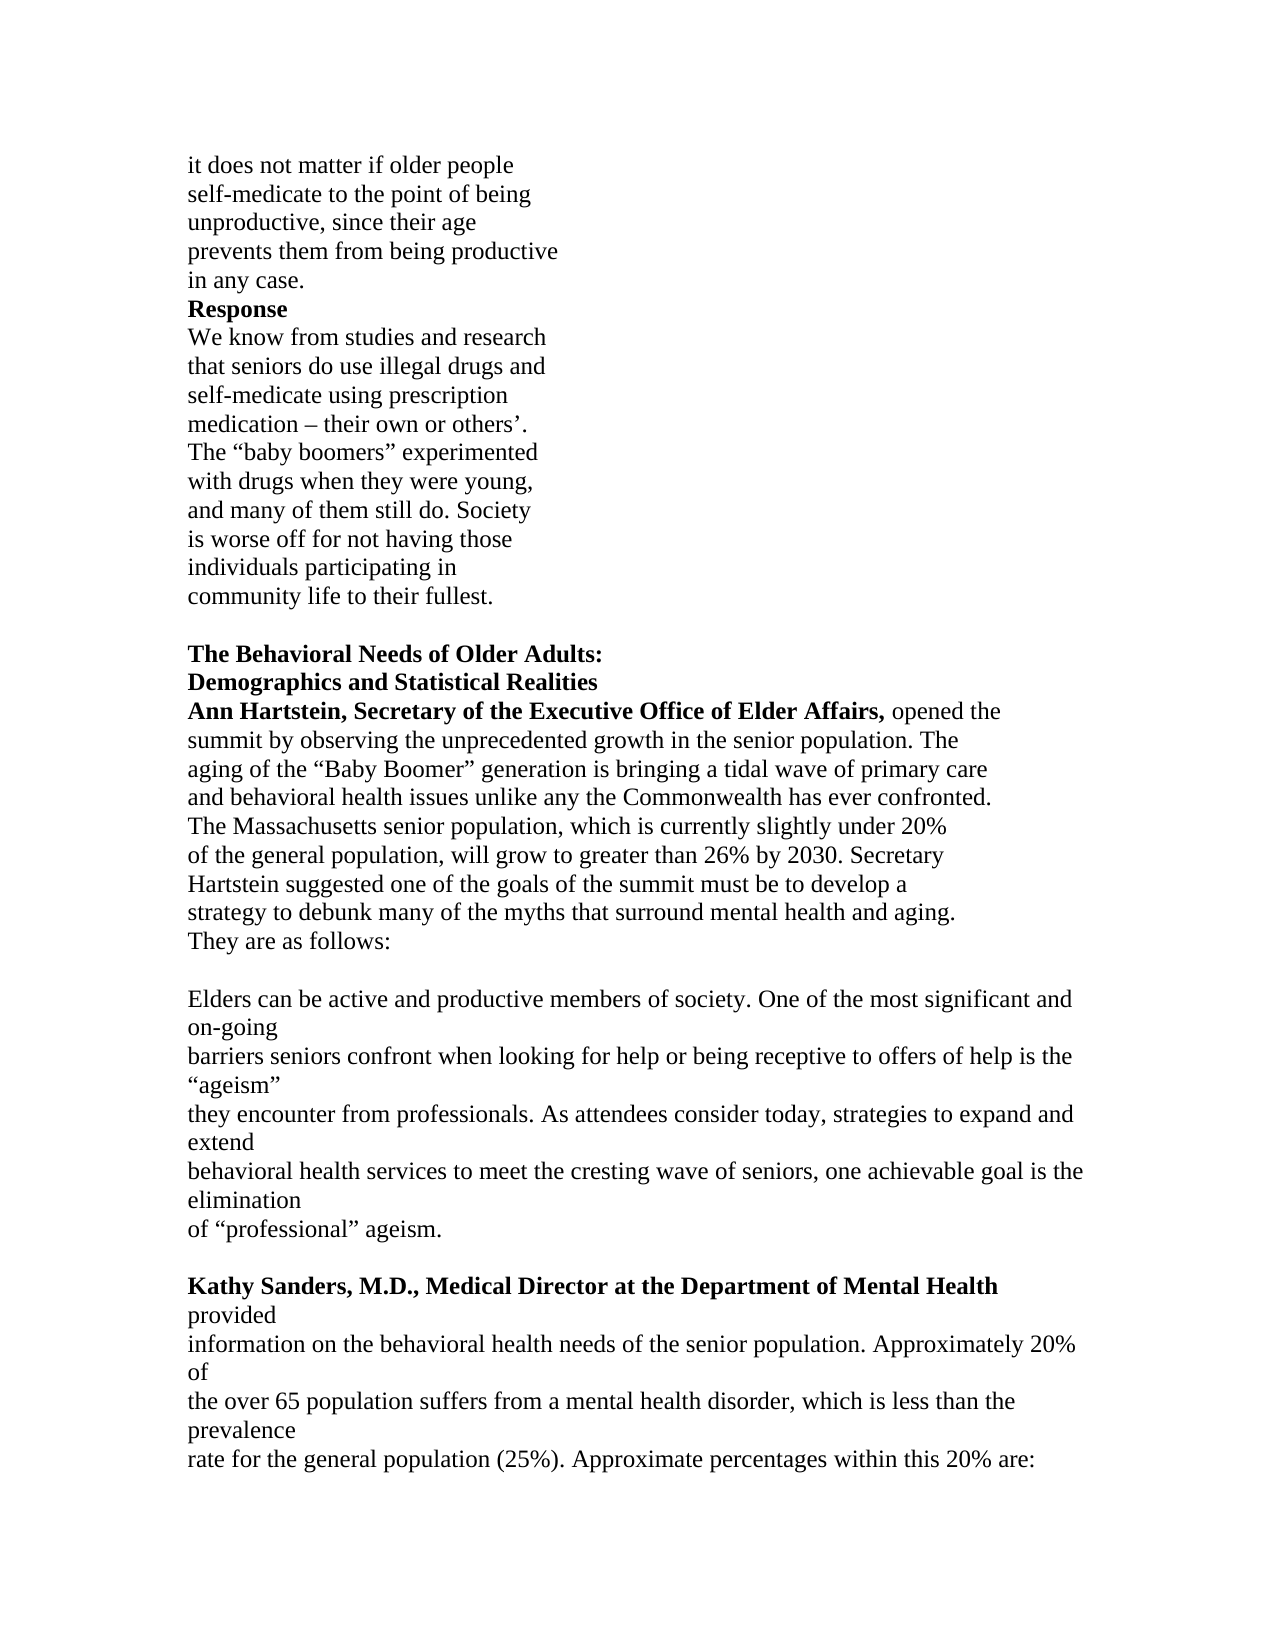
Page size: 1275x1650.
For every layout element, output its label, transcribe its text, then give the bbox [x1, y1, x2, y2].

text Elders can be active and productive members of society. One of the most significant and on-going [187, 984, 1087, 1041]
text and behavioral health issues unlike any the Commonwealth has ever confronted. [187, 782, 1087, 811]
text summit by observing the unprecedented growth in the senior population. The [187, 725, 1087, 754]
text We know from studies and research [187, 322, 1087, 351]
text barriers seniors confront when looking for help or being receptive to offers of help is the “ageism” [187, 1041, 1087, 1099]
text Hartstein suggested one of the goals of the summit must be to develop a [187, 869, 1087, 897]
text with drugs when they were young, [187, 466, 1087, 495]
text Response [187, 294, 1087, 322]
text information on the behavioral health needs of the senior population. Approximately 20% of [187, 1329, 1087, 1386]
text unproductive, since their age [187, 207, 1087, 236]
text is worse off for not having those [187, 524, 1087, 552]
text They are as follows: [187, 926, 1087, 955]
text self-medicate using prescription [187, 380, 1087, 409]
text The “baby boomers” experimented [187, 437, 1087, 466]
text The Massachusetts senior population, which is currently slightly under 20% [187, 811, 1087, 840]
text that seniors do use illegal drugs and [187, 351, 1087, 380]
text strategy to debunk many of the myths that surround mental health and aging. [187, 897, 1087, 926]
text Demographics and Statistical Realities [187, 667, 1087, 696]
text of the general population, will grow to greater than 26% by 2030. Secretary [187, 840, 1087, 869]
text they encounter from professionals. As attendees consider today, strategies to expand and extend [187, 1099, 1087, 1156]
text and many of them still do. Society [187, 495, 1087, 524]
text rate for the general population (25%). Approximate percentages within this 20% are: [187, 1444, 1087, 1472]
text it does not matter if older people [187, 150, 1087, 179]
text medication – their own or others’. [187, 409, 1087, 437]
text in any case. [187, 265, 1087, 294]
text aging of the “Baby Boomer” generation is bringing a tidal wave of primary care [187, 754, 1087, 782]
text community life to their fullest. [187, 581, 1087, 610]
text Kathy Sanders, M.D., Medical Director at the Department of Mental Health provided [187, 1271, 1087, 1329]
text prevents them from being productive [187, 236, 1087, 265]
text behavioral health services to meet the cresting wave of seniors, one achievable goal is the elimination [187, 1156, 1087, 1214]
text individuals participating in [187, 552, 1087, 581]
text The Behavioral Needs of Older Adults: [187, 639, 1087, 667]
text Ann Hartstein, Secretary of the Executive Office of Elder Affairs, opened the [187, 696, 1087, 725]
text the over 65 population suffers from a mental health disorder, which is less than the prevalence [187, 1386, 1087, 1444]
text of “professional” ageism. [187, 1214, 1087, 1242]
text self-medicate to the point of being [187, 179, 1087, 207]
